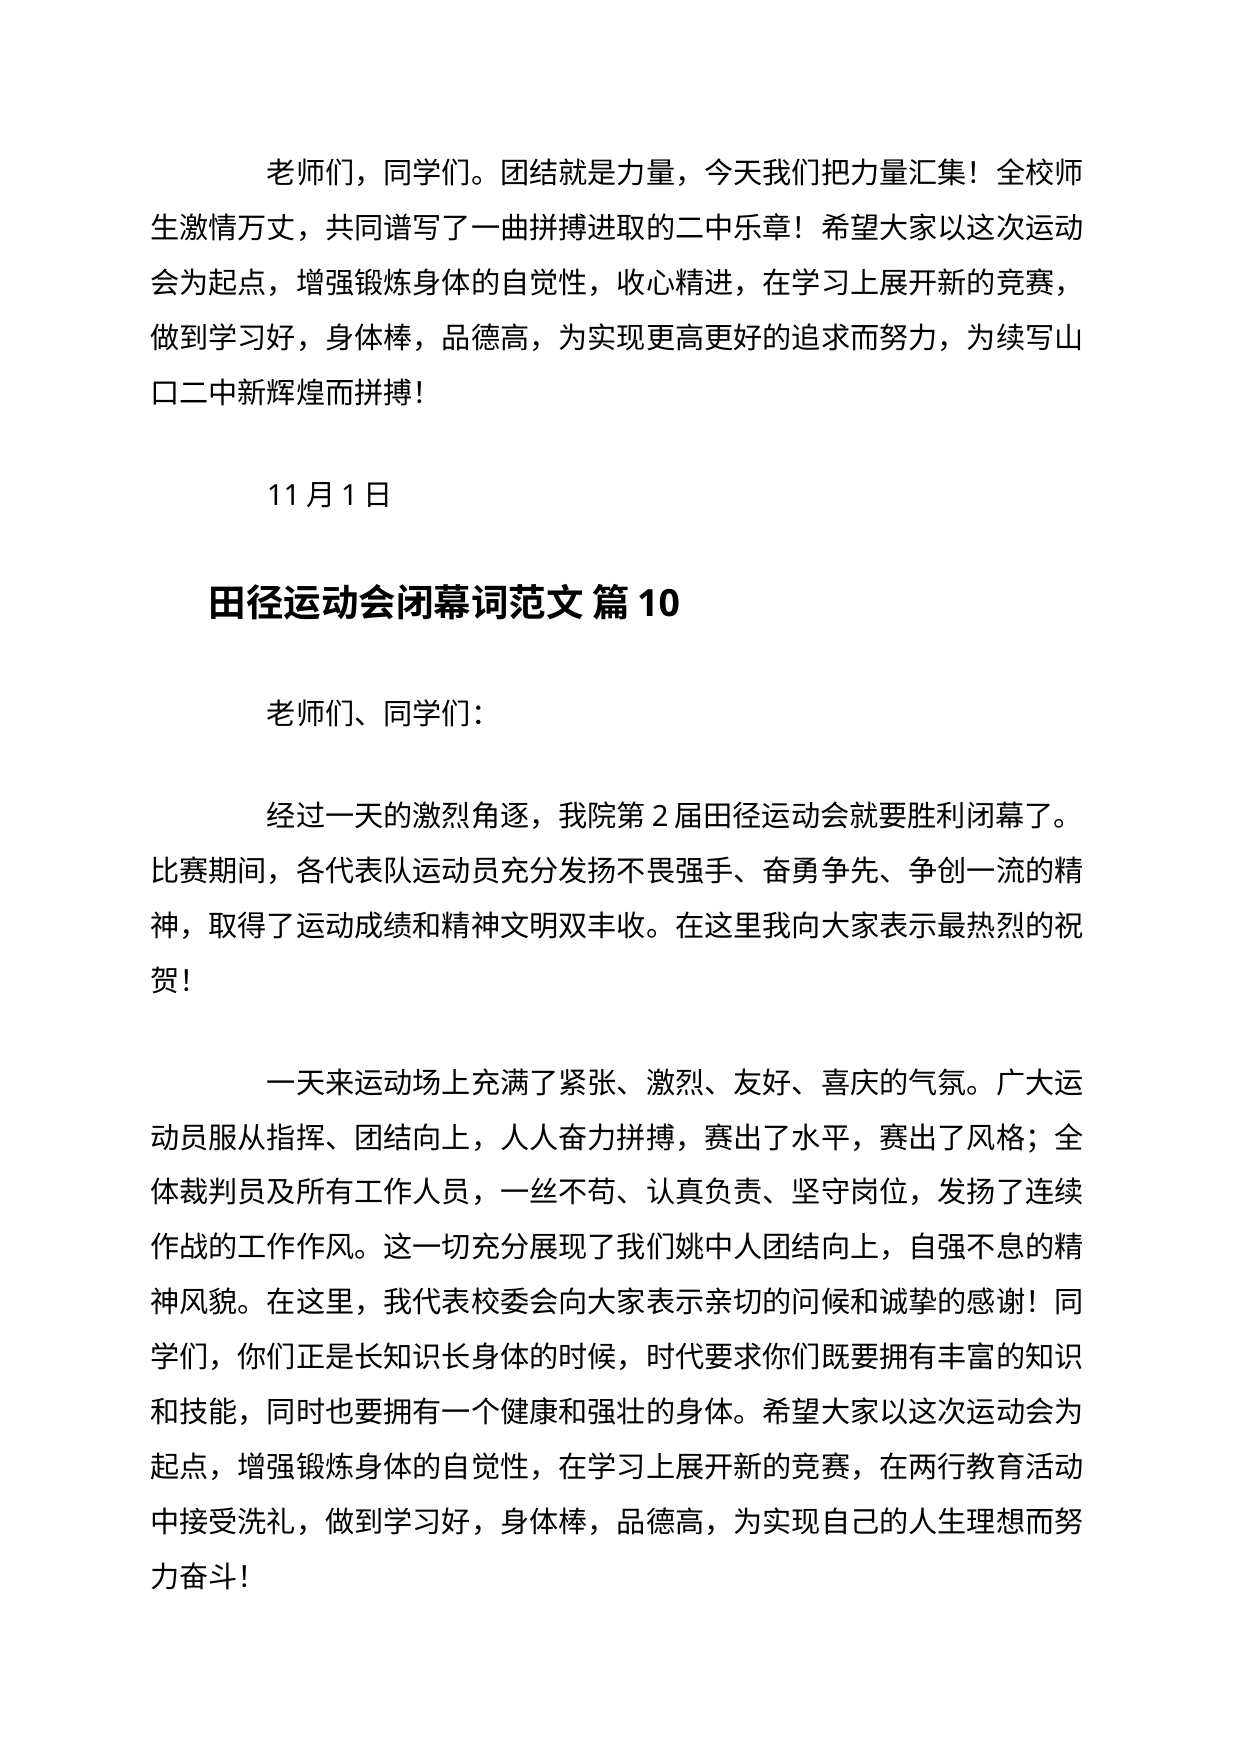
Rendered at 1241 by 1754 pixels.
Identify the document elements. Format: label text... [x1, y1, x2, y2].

text 经过一天的激烈角逐，我院第2届田径运动会就要胜利闭幕了。比赛期间，各代表队运动员充分发扬不畏强手、奋勇争先、争创一流的精神，取得了运动成绩和精神文明双丰收。在这里我向大家表示最热烈的祝贺！ [150, 793, 1090, 1000]
text 老师们，同学们。团结就是力量，今天我们把力量汇集！全校师生激情万丈，共同谱写了一曲拼搏进取的二中乐章！希望大家以这次运动会为起点，增强锻炼身体的自觉性，收心精进，在学习上展开新的竞赛，做到学习好，身体棒，品德高，为实现更高更好的追求而努力，为续写山口二中新辉煌而拼搏！ [150, 150, 1090, 412]
text 11月1日 [150, 471, 1090, 514]
text 田径运动会闭幕词范文 篇10 [150, 573, 1090, 628]
text 一天来运动场上充满了紧张、激烈、友好、喜庆的气氛。广大运动员服从指挥、团结向上，人人奋力拼搏，赛出了水平，赛出了风格；全体裁判员及所有工作人员，一丝不苟、认真负责、坚守岗位，发扬了连续作战的工作作风。这一切充分展现了我们姚中人团结向上，自强不息的精神风貌。在这里，我代表校委会向大家表示亲切的问候和诚挚的感谢！同学们，你们正是长知识长身体的时候，时代要求你们既要拥有丰富的知识和技能，同时也要拥有一个健康和强壮的身体。希望大家以这次运动会为起点，增强锻炼身体的自觉性，在学习上展开新的竞赛，在两行教育活动中接受洗礼，做到学习好，身体棒，品德高，为实现自己的人生理想而努力奋斗！ [150, 1059, 1090, 1596]
text 老师们、同学们： [150, 691, 1090, 733]
